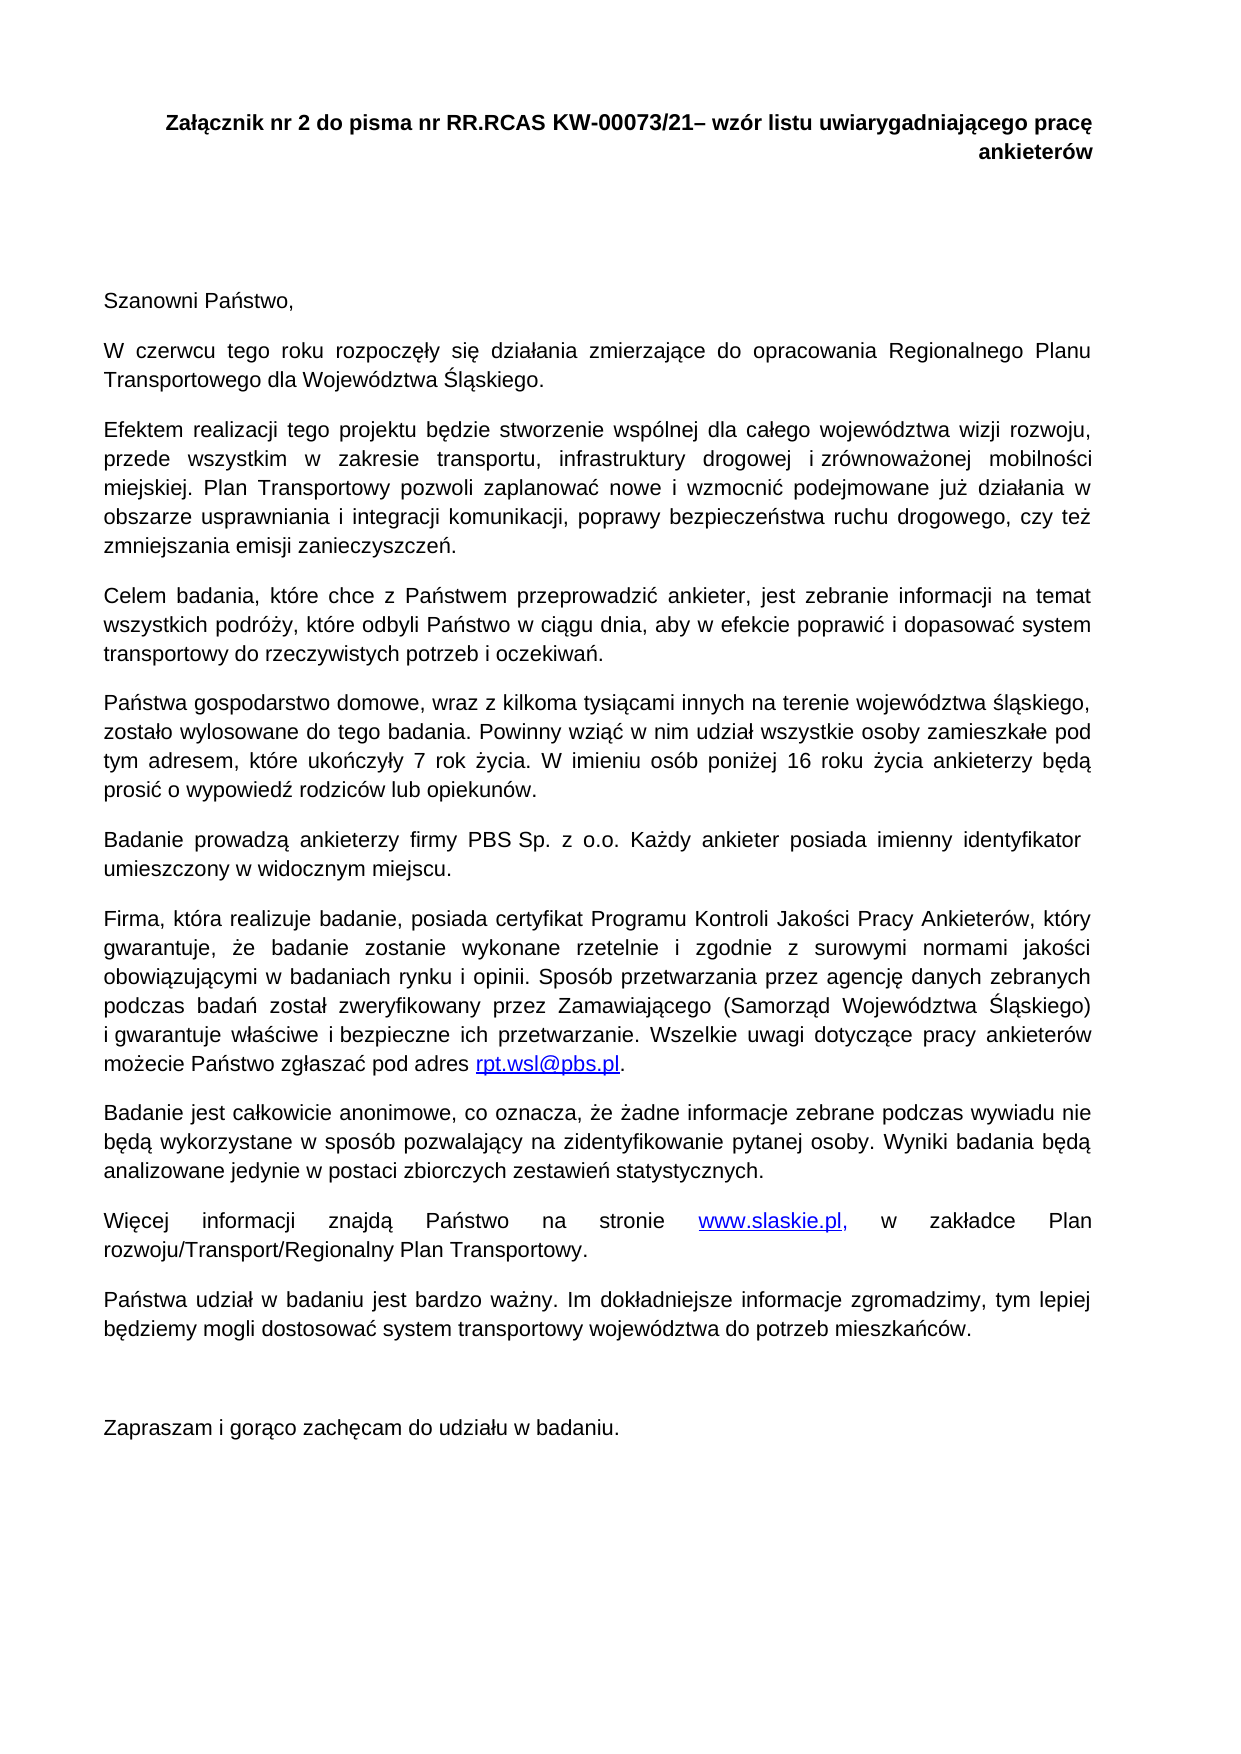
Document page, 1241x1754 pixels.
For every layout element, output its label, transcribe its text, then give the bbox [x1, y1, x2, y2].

text Badanie prowadzą ankieterzy firmy PBS Sp. z o.o. Każdy ankieter posiada imienny identyfikator umieszczony w widocznym miejscu. [103, 827, 1092, 881]
text Zapraszam i gorąco zachęcam do udziału w badaniu. [103, 1415, 1092, 1440]
text Załącznik nr 2 do pisma nr RR.RCAS KW-00073/21– wzór listu uwiarygadniającego pracę ankieterów [103, 109, 1092, 164]
text Szanowni Państwo, [103, 288, 1092, 313]
text Państwa gospodarstwo domowe, wraz z kilkoma tysiącami innych na terenie województwa śląskiego, zostało wylosowane do tego badania. Powinny wziąć w nim udział wszystkie osoby zamieszkałe pod tym adresem, które ukończyły 7 rok życia. W imieniu osób poniżej 16 roku życia ankieterzy będą prosić o wypowiedź rodziców lub opiekunów. [103, 690, 1092, 802]
text W czerwcu tego roku rozpoczęły się działania zmierzające do opracowania Regionalnego Planu Transportowego dla Województwa Śląskiego. [103, 338, 1092, 392]
text Więcej informacji znajdą Państwo na stronie www.slaskie.pl, w zakładce Plan rozwoju/Transport/Regionalny Plan Transportowy. [103, 1208, 1092, 1262]
text Efektem realizacji tego projektu będzie stworzenie wspólnej dla całego województwa wizji rozwoju, przede wszystkim w zakresie transportu, infrastruktury drogowej i zrównoważonej mobilności miejskiej. Plan Transportowy pozwoli zaplanować nowe i wzmocnić podejmowane już działania w obszarze usprawniania i integracji komunikacji, poprawy bezpieczeństwa ruchu drogowego, czy też zmniejszania emisji zanieczyszczeń. [103, 417, 1092, 558]
text Firma, która realizuje badanie, posiada certyfikat Programu Kontroli Jakości Pracy Ankieterów, który gwarantuje, że badanie zostanie wykonane rzetelnie i zgodnie z surowymi normami jakości obowiązującymi w badaniach rynku i opinii. Sposób przetwarzania przez agencję danych zebranych podczas badań został zweryfikowany przez Zamawiającego (Samorząd Województwa Śląskiego) i gwarantuje właściwe i bezpieczne ich przetwarzanie. Wszelkie uwagi dotyczące pracy ankieterów możecie Państwo zgłaszać pod adres rpt.wsl@pbs.pl. [103, 906, 1092, 1076]
text Badanie jest całkowicie anonimowe, co oznacza, że żadne informacje zebrane podczas wywiadu nie będą wykorzystane w sposób pozwalający na zidentyfikowanie pytanej osoby. Wyniki badania będą analizowane jedynie w postaci zbiorczych zestawień statystycznych. [103, 1100, 1092, 1183]
text Celem badania, które chce z Państwem przeprowadzić ankieter, jest zebranie informacji na temat wszystkich podróży, które odbyli Państwo w ciągu dnia, aby w efekcie poprawić i dopasować system transportowy do rzeczywistych potrzeb i oczekiwań. [103, 582, 1092, 666]
text Państwa udział w badaniu jest bardzo ważny. Im dokładniejsze informacje zgromadzimy, tym lepiej będziemy mogli dostosować system transportowy województwa do potrzeb mieszkańców. [103, 1287, 1092, 1341]
